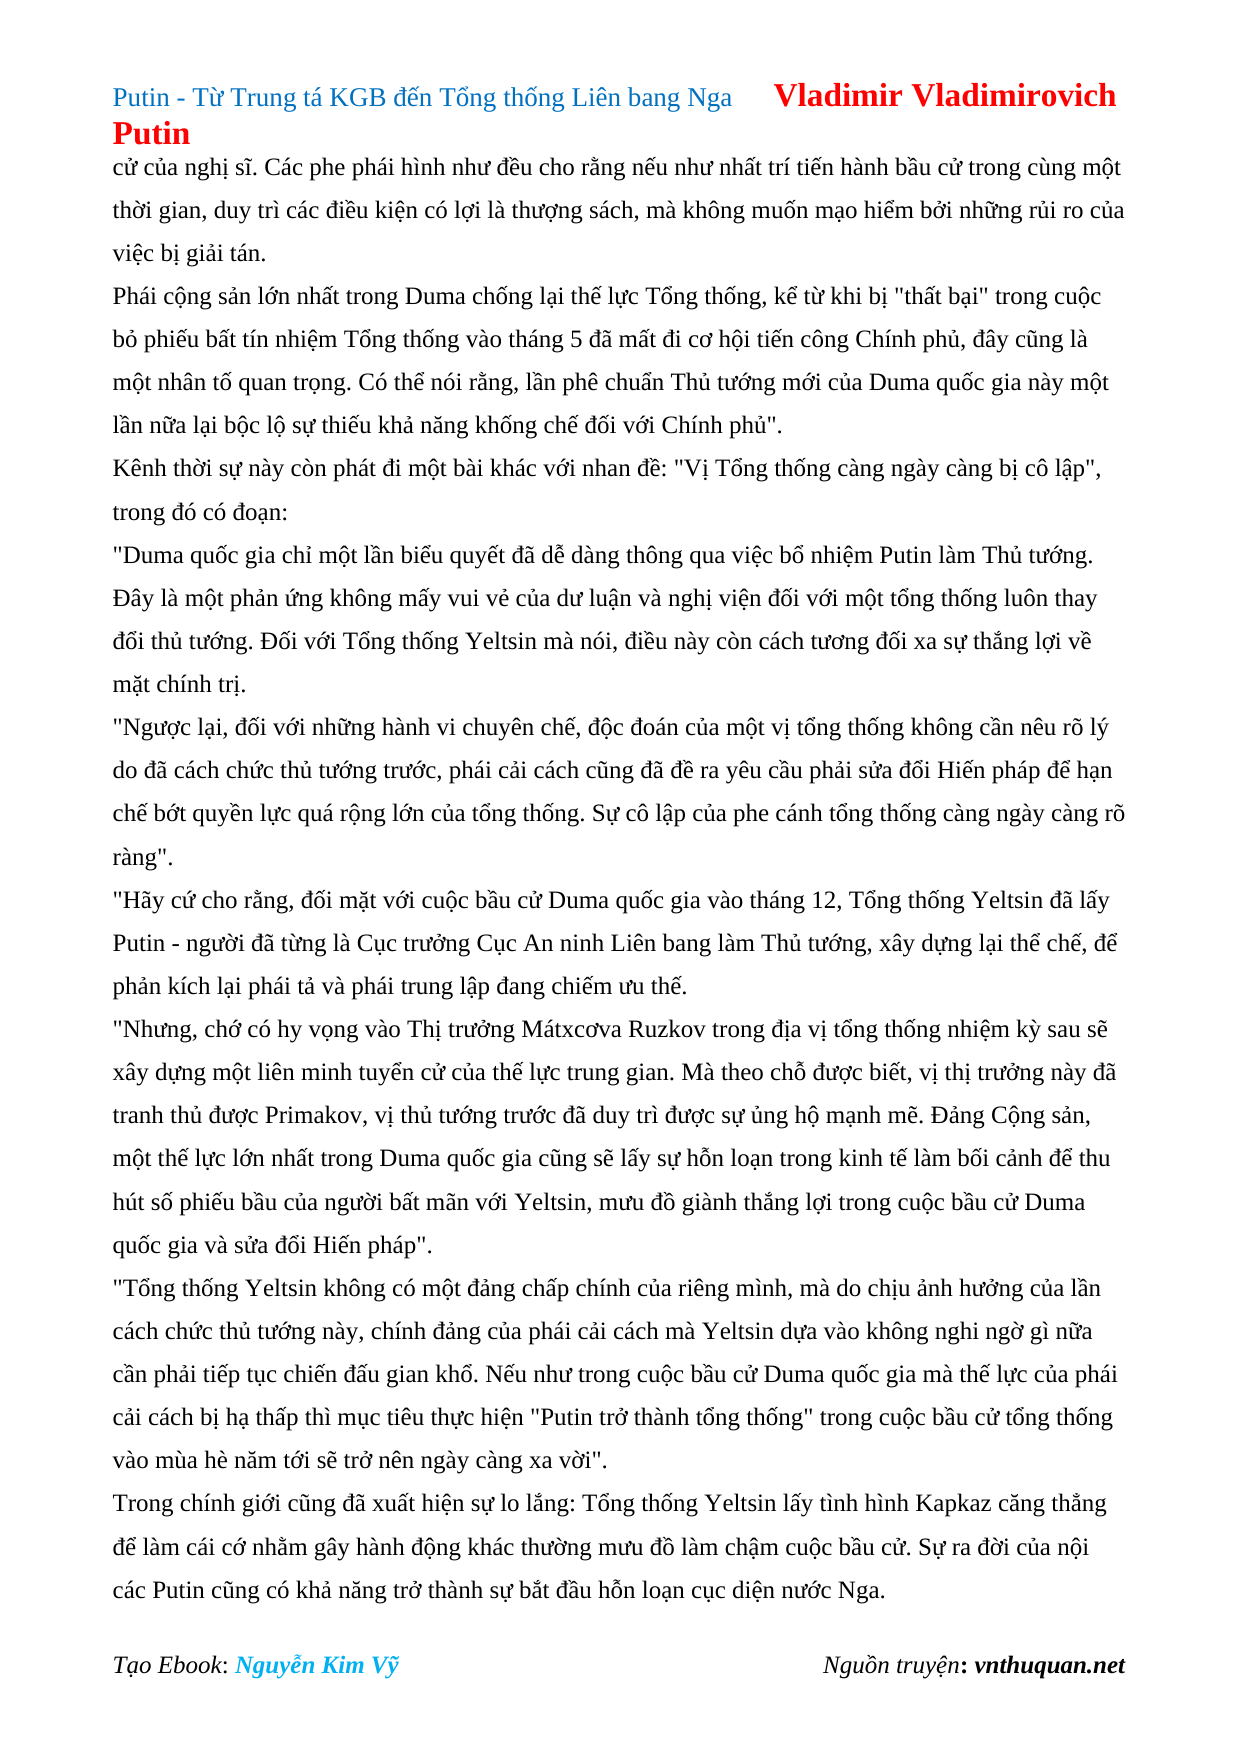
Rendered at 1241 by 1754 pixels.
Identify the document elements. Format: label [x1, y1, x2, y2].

text [112, 152, 1128, 1603]
